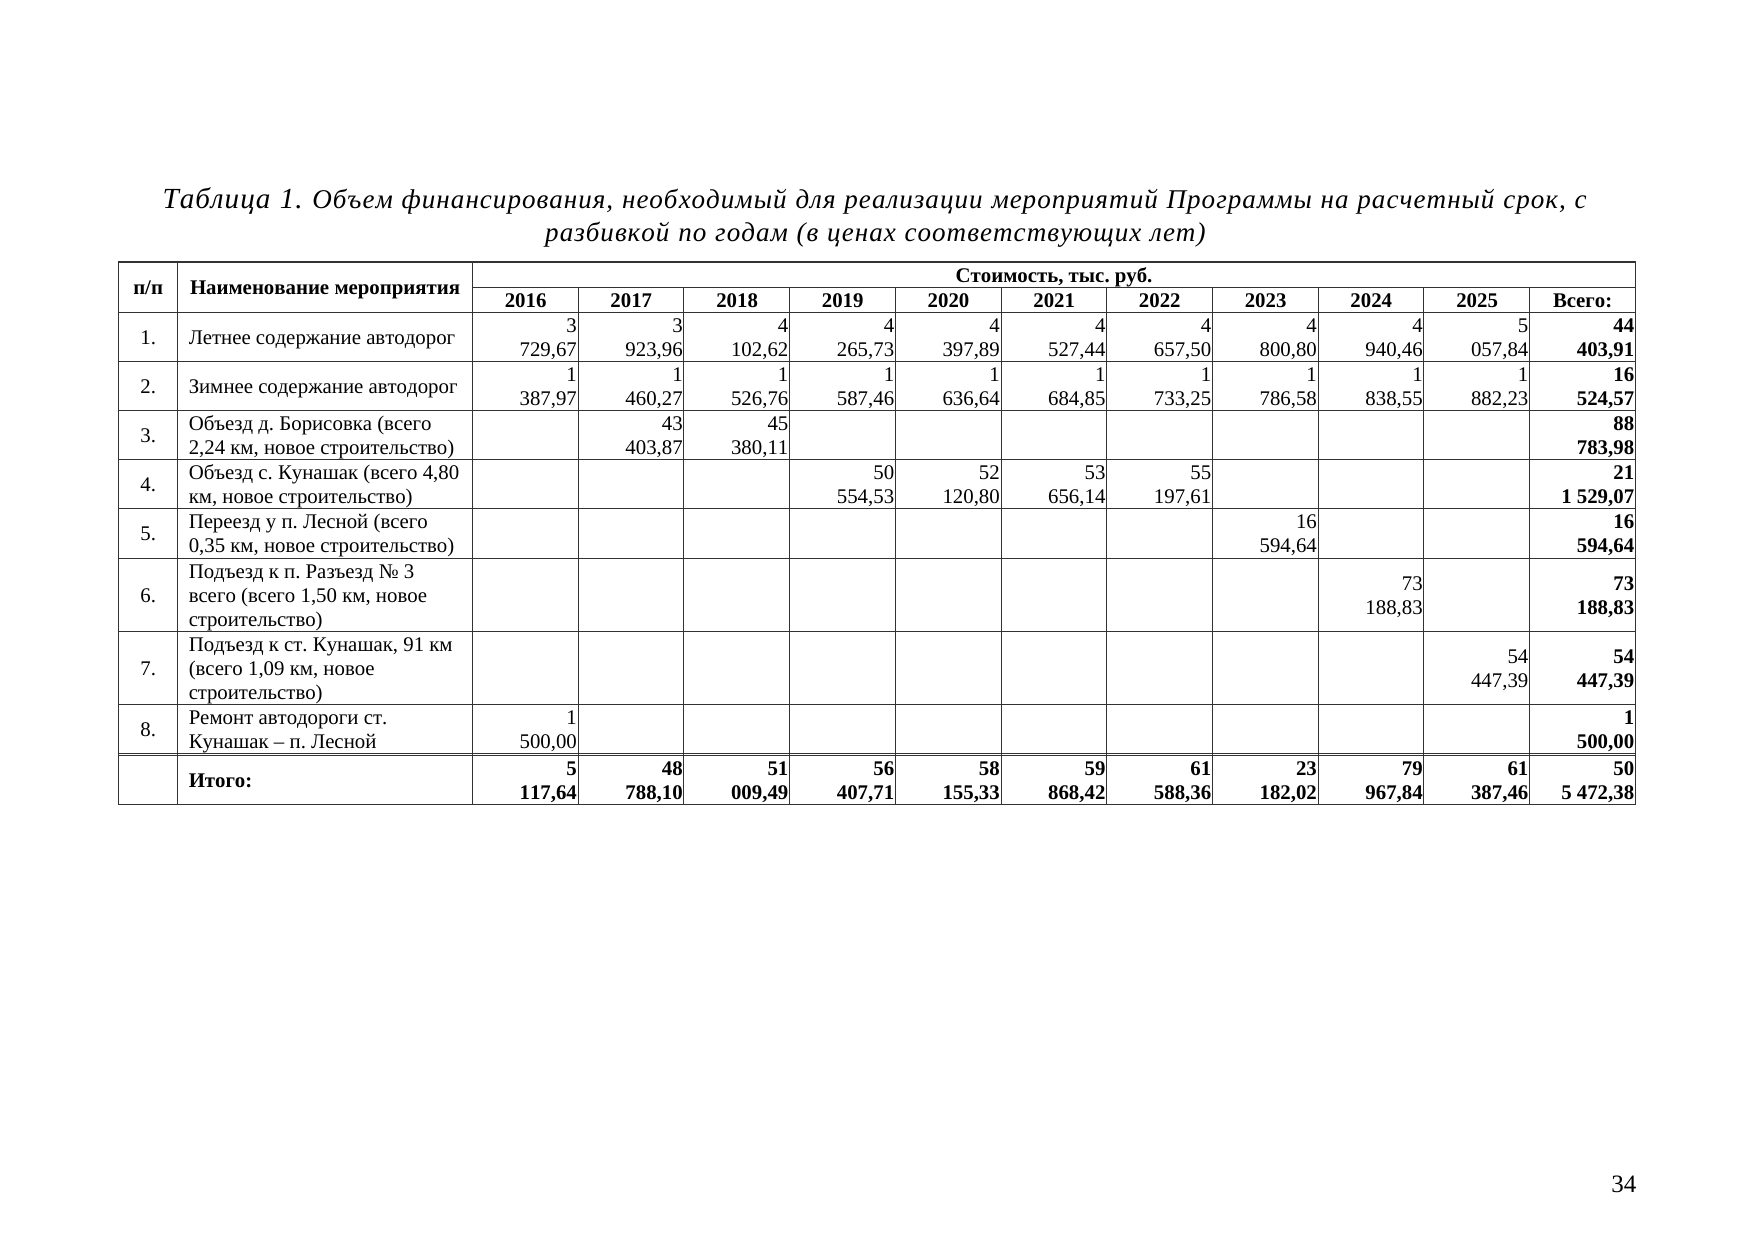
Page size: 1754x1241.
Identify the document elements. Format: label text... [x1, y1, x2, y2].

table_cell 3 729,67 [473, 313, 578, 361]
table_cell 54 447,39 [1424, 632, 1529, 704]
table_cell 1 387,97 [473, 362, 578, 410]
table_cell [579, 632, 683, 704]
table_cell 8. [119, 705, 177, 753]
table_cell 1 460,27 [579, 362, 683, 410]
table_header Стоимость, тыс. руб. [473, 263, 1635, 287]
table_cell 23 182,02 [1213, 756, 1318, 804]
table_cell [1002, 632, 1106, 704]
table_cell [896, 632, 1001, 704]
table_cell 73 188,83 [1319, 559, 1423, 631]
table_cell 51 009,49 [684, 756, 789, 804]
table_cell 2021 [1002, 288, 1106, 312]
table_cell 2019 [790, 288, 895, 312]
table_cell 1 838,55 [1319, 362, 1423, 410]
table_cell [473, 559, 578, 631]
table_cell [1002, 559, 1106, 631]
table_cell 52 120,80 [896, 460, 1001, 508]
table_cell [579, 559, 683, 631]
table_cell [1424, 509, 1529, 557]
table_cell 2025 [1424, 288, 1529, 312]
table_cell [1319, 632, 1423, 704]
table_cell [1002, 509, 1106, 557]
table_cell 2018 [684, 288, 789, 312]
table_cell 1 786,58 [1213, 362, 1318, 410]
table_cell 43 403,87 [579, 411, 683, 459]
table_cell 16 594,64 [1530, 509, 1635, 557]
table_cell [1424, 411, 1529, 459]
table_cell 2022 [1107, 288, 1212, 312]
table_cell [579, 705, 683, 753]
table_cell 505 472,38 [1530, 756, 1635, 804]
table_cell [684, 705, 789, 753]
table_cell 1 733,25 [1107, 362, 1212, 410]
table_cell [473, 509, 578, 557]
table_cell Летнее содержание автодорог [178, 313, 472, 361]
table_cell [579, 509, 683, 557]
table_cell [579, 460, 683, 508]
table_cell 61 387,46 [1424, 756, 1529, 804]
table_cell [684, 632, 789, 704]
table_cell 211 529,07 [1530, 460, 1635, 508]
table_cell [1424, 705, 1529, 753]
table_cell 3 923,96 [579, 313, 683, 361]
table_cell 4 940,46 [1319, 313, 1423, 361]
table_cell Итого: [178, 756, 472, 804]
table_cell 61 588,36 [1107, 756, 1212, 804]
table_cell Всего: [1530, 288, 1635, 312]
table_cell 4 657,50 [1107, 313, 1212, 361]
table_cell [1107, 509, 1212, 557]
table_cell 54 447,39 [1530, 632, 1635, 704]
table_cell [1213, 411, 1318, 459]
table_cell [1107, 559, 1212, 631]
table_cell 79 967,84 [1319, 756, 1423, 804]
table_cell [790, 632, 895, 704]
table_cell 5 117,64 [473, 756, 578, 804]
table_cell [1213, 559, 1318, 631]
table_cell 56 407,71 [790, 756, 895, 804]
table_cell [1107, 632, 1212, 704]
table_cell [790, 411, 895, 459]
table_cell 6. [119, 559, 177, 631]
table_cell [473, 411, 578, 459]
table_cell [1424, 460, 1529, 508]
table_cell 48 788,10 [579, 756, 683, 804]
table_cell [896, 509, 1001, 557]
table_cell [1213, 460, 1318, 508]
table_cell [896, 411, 1001, 459]
table_cell 1 882,23 [1424, 362, 1529, 410]
table_cell 2023 [1213, 288, 1318, 312]
table_cell 2016 [473, 288, 578, 312]
table_cell [896, 559, 1001, 631]
table_cell 2024 [1319, 288, 1423, 312]
table_cell [1319, 705, 1423, 753]
table_header Наименование мероприятия [178, 263, 472, 312]
table_cell 44 403,91 [1530, 313, 1635, 361]
table_cell [684, 460, 789, 508]
table_cell 1. [119, 313, 177, 361]
table_cell 1 500,00 [1530, 705, 1635, 753]
table_header п/п [119, 263, 177, 312]
table_cell Ремонт автодороги ст. Кунашак – п. Лесной [178, 705, 472, 753]
table_cell 4 800,80 [1213, 313, 1318, 361]
table_cell 5 057,84 [1424, 313, 1529, 361]
table_cell 1 684,85 [1002, 362, 1106, 410]
table_cell 88 783,98 [1530, 411, 1635, 459]
table_cell Объезд д. Борисовка (всего 2,24 км, новое строительство) [178, 411, 472, 459]
table_cell [1002, 411, 1106, 459]
table_cell 16 594,64 [1213, 509, 1318, 557]
table_cell [119, 756, 177, 804]
table_cell [473, 632, 578, 704]
table_cell 2020 [896, 288, 1001, 312]
table_cell 1 636,64 [896, 362, 1001, 410]
table_cell 5. [119, 509, 177, 557]
table_cell [1319, 460, 1423, 508]
table_cell 73 188,83 [1530, 559, 1635, 631]
table_cell 4. [119, 460, 177, 508]
table_cell 4 527,44 [1002, 313, 1106, 361]
text Объем финансирования, необходимый для реализации мероприятий Программы на расчетный срок, с разбивкой по годам (в ценах соответствующих лет) [118, 181, 1636, 247]
table_cell [1424, 559, 1529, 631]
table_cell 16 524,57 [1530, 362, 1635, 410]
table_cell [473, 460, 578, 508]
table_cell [1213, 632, 1318, 704]
table_cell 7. [119, 632, 177, 704]
table_cell 4 397,89 [896, 313, 1001, 361]
table_cell [1107, 705, 1212, 753]
table_cell 4 265,73 [790, 313, 895, 361]
table_cell 2017 [579, 288, 683, 312]
table_cell Зимнее содержание автодорог [178, 362, 472, 410]
table_cell [1319, 509, 1423, 557]
table_cell [1107, 411, 1212, 459]
table_cell 45 380,11 [684, 411, 789, 459]
table_cell [1319, 411, 1423, 459]
table_cell [790, 559, 895, 631]
table_cell 58 155,33 [896, 756, 1001, 804]
table_cell 55 197,61 [1107, 460, 1212, 508]
table_cell 50 554,53 [790, 460, 895, 508]
table_cell 1 526,76 [684, 362, 789, 410]
table_cell 53 656,14 [1002, 460, 1106, 508]
table_cell [1002, 705, 1106, 753]
table_cell Подъезд к ст. Кунашак, 91 км (всего 1,09 км, новое строительство) [178, 632, 472, 704]
table_cell Подъезд к п. Разъезд № 3 всего (всего 1,50 км, новое строительство) [178, 559, 472, 631]
table_cell [896, 705, 1001, 753]
table_cell 59 868,42 [1002, 756, 1106, 804]
table_cell 1 587,46 [790, 362, 895, 410]
table_cell Объезд с. Кунашак (всего 4,80 км, новое строительство) [178, 460, 472, 508]
table_cell Переезд у п. Лесной (всего 0,35 км, новое строительство) [178, 509, 472, 557]
table_cell 3. [119, 411, 177, 459]
table_cell [790, 509, 895, 557]
table_cell [1213, 705, 1318, 753]
table_cell [790, 705, 895, 753]
table_cell 4 102,62 [684, 313, 789, 361]
table_cell 2. [119, 362, 177, 410]
table_cell [684, 509, 789, 557]
table_cell [684, 559, 789, 631]
table_cell 1 500,00 [473, 705, 578, 753]
